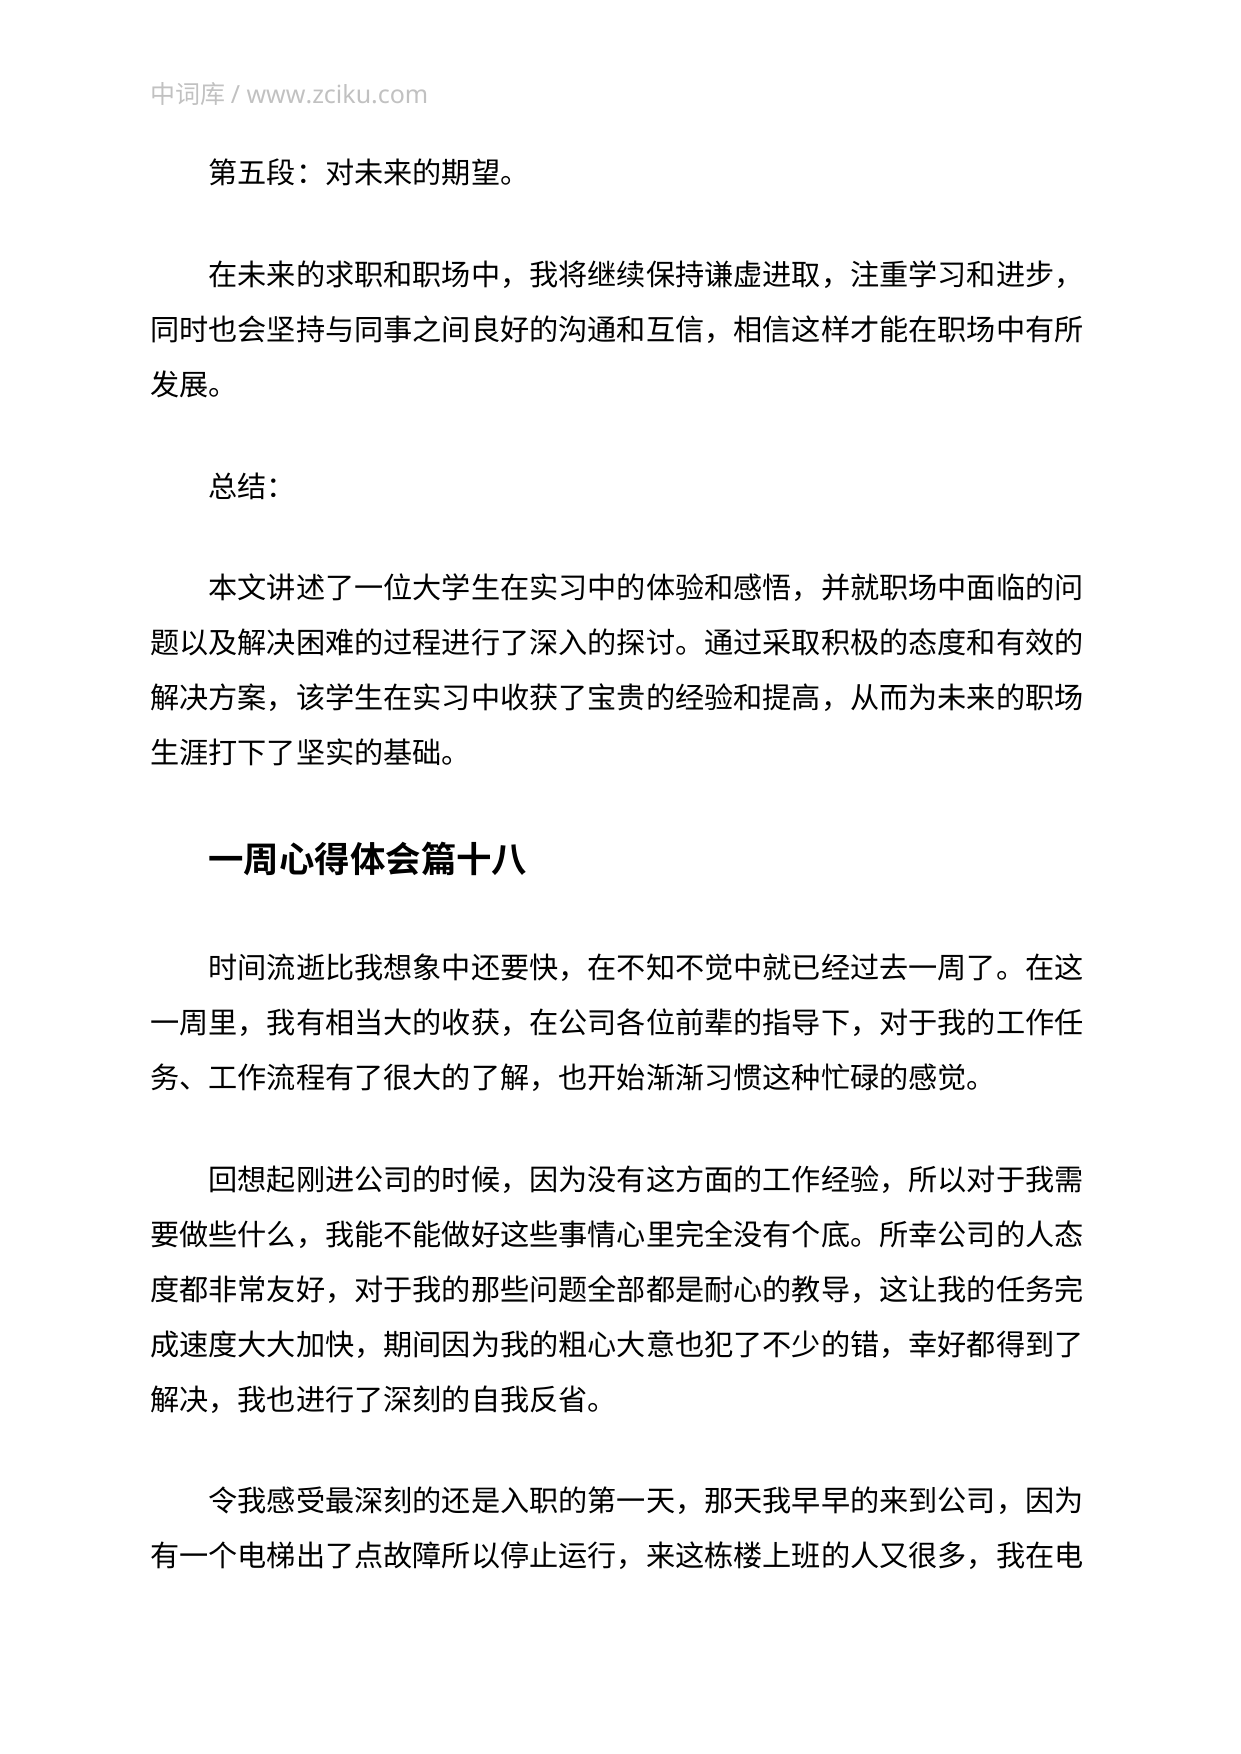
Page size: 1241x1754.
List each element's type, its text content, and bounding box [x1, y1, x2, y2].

text 总结： [150, 463, 1090, 506]
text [150, 1478, 1090, 1575]
text 本文讲述了一位大学生在实习中的体验和感悟，并就职场中面临的问题以及解决困难的过程进行了深入的探讨。通过采取积极的态度和有效的解决方案，该学生在实习中收获了宝贵的经验和提高，从而为未来的职场生涯打下了坚实的基础。 [150, 565, 1090, 772]
text 时间流逝比我想象中还要快，在不知不觉中就已经过去一周了。在这一周里，我有相当大的收获，在公司各位前辈的指导下，对于我的工作任务、工作流程有了很大的了解，也开始渐渐习惯这种忙碌的感觉。 [150, 945, 1090, 1097]
text 在未来的求职和职场中，我将继续保持谦虚进取，注重学习和进步，同时也会坚持与同事之间良好的沟通和互信，相信这样才能在职场中有所发展。 [150, 252, 1090, 404]
text 一周心得体会篇十八 [150, 832, 1090, 883]
text 第五段：对未来的期望。 [150, 150, 1090, 192]
text 回想起刚进公司的时候，因为没有这方面的工作经验，所以对于我需要做些什么，我能不能做好这些事情心里完全没有个底。所幸公司的人态度都非常友好，对于我的那些问题全部都是耐心的教导，这让我的任务完成速度大大加快，期间因为我的粗心大意也犯了不少的错，幸好都得到了解决，我也进行了深刻的自我反省。 [150, 1157, 1090, 1418]
